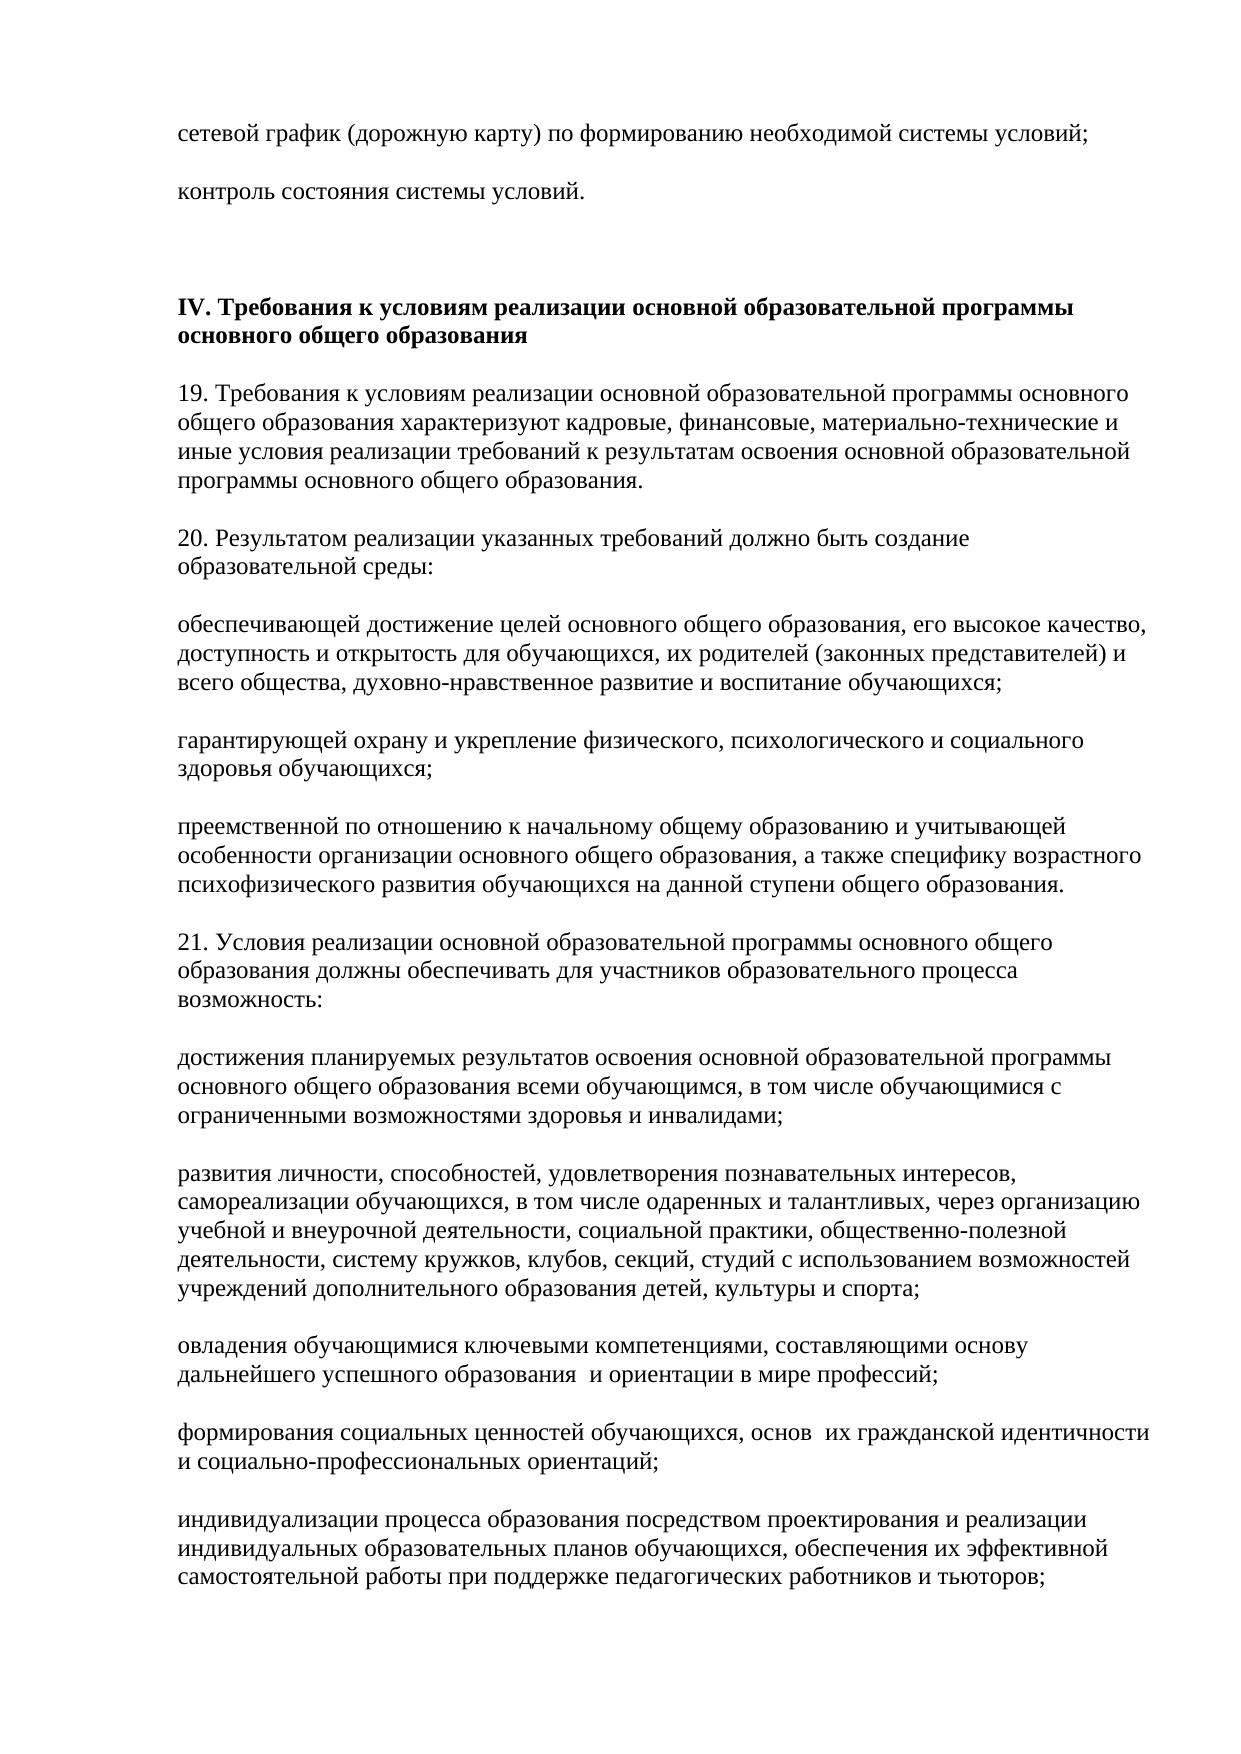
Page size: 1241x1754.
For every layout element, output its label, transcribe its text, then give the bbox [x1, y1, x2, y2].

text развития личности, способностей, удовлетворения познавательных интересов, самореализации обучающихся, в том числе одаренных и талантливых, через организацию учебной и внеурочной деятельности, социальной практики, общественно-полезной деятельности, систему кружков, клубов, секций, студий с использованием возможностей учреждений дополнительного образования детей, культуры и спорта; [177, 1158, 1152, 1301]
text IV. Требования к условиям реализации основной образовательной программы основного общего образования [177, 292, 1152, 349]
text овладения обучающимися ключевыми компетенциями, составляющими основу дальнейшего успешного образования и ориентации в мире профессий; [177, 1331, 1152, 1388]
text индивидуализации процесса образования посредством проектирования и реализации индивидуальных образовательных планов обучающихся, обеспечения их эффективной самостоятельной работы при поддержке педагогических работников и тьюторов; [177, 1504, 1152, 1590]
text сетевой график (дорожную карту) по формированию необходимой системы условий; [177, 118, 1152, 147]
text достижения планируемых результатов освоения основной образовательной программы основного общего образования всеми обучающимся, в том числе обучающимися с ограниченными возможностями здоровья и инвалидами; [177, 1042, 1152, 1128]
text 20. Результатом реализации указанных требований должно быть создание образовательной среды: [177, 523, 1152, 580]
text 19. Требования к условиям реализации основной образовательной программы основного общего образования характеризуют кадровые, финансовые, материально-технические и иные условия реализации требований к результатам освоения основной образовательной программы основного общего образования. [177, 378, 1152, 493]
text гарантирующей охрану и укрепление физического, психологического и социального здоровья обучающихся; [177, 725, 1152, 782]
text формирования социальных ценностей обучающихся, основ их гражданской идентичности и социально-профессиональных ориентаций; [177, 1417, 1152, 1475]
text контроль состояния системы условий. [177, 176, 1152, 205]
text преемственной по отношению к начальному общему образованию и учитывающей особенности организации основного общего образования, а также специфику возрастного психофизического развития обучающихся на данной ступени общего образования. [177, 811, 1152, 898]
text 21. Условия реализации основной образовательной программы основного общего образования должны обеспечивать для участников образовательного процесса возможность: [177, 927, 1152, 1013]
text обеспечивающей достижение целей основного общего образования, его высокое качество, доступность и открытость для обучающихся, их родителей (законных представителей) и всего общества, духовно-нравственное развитие и воспитание обучающихся; [177, 609, 1152, 696]
